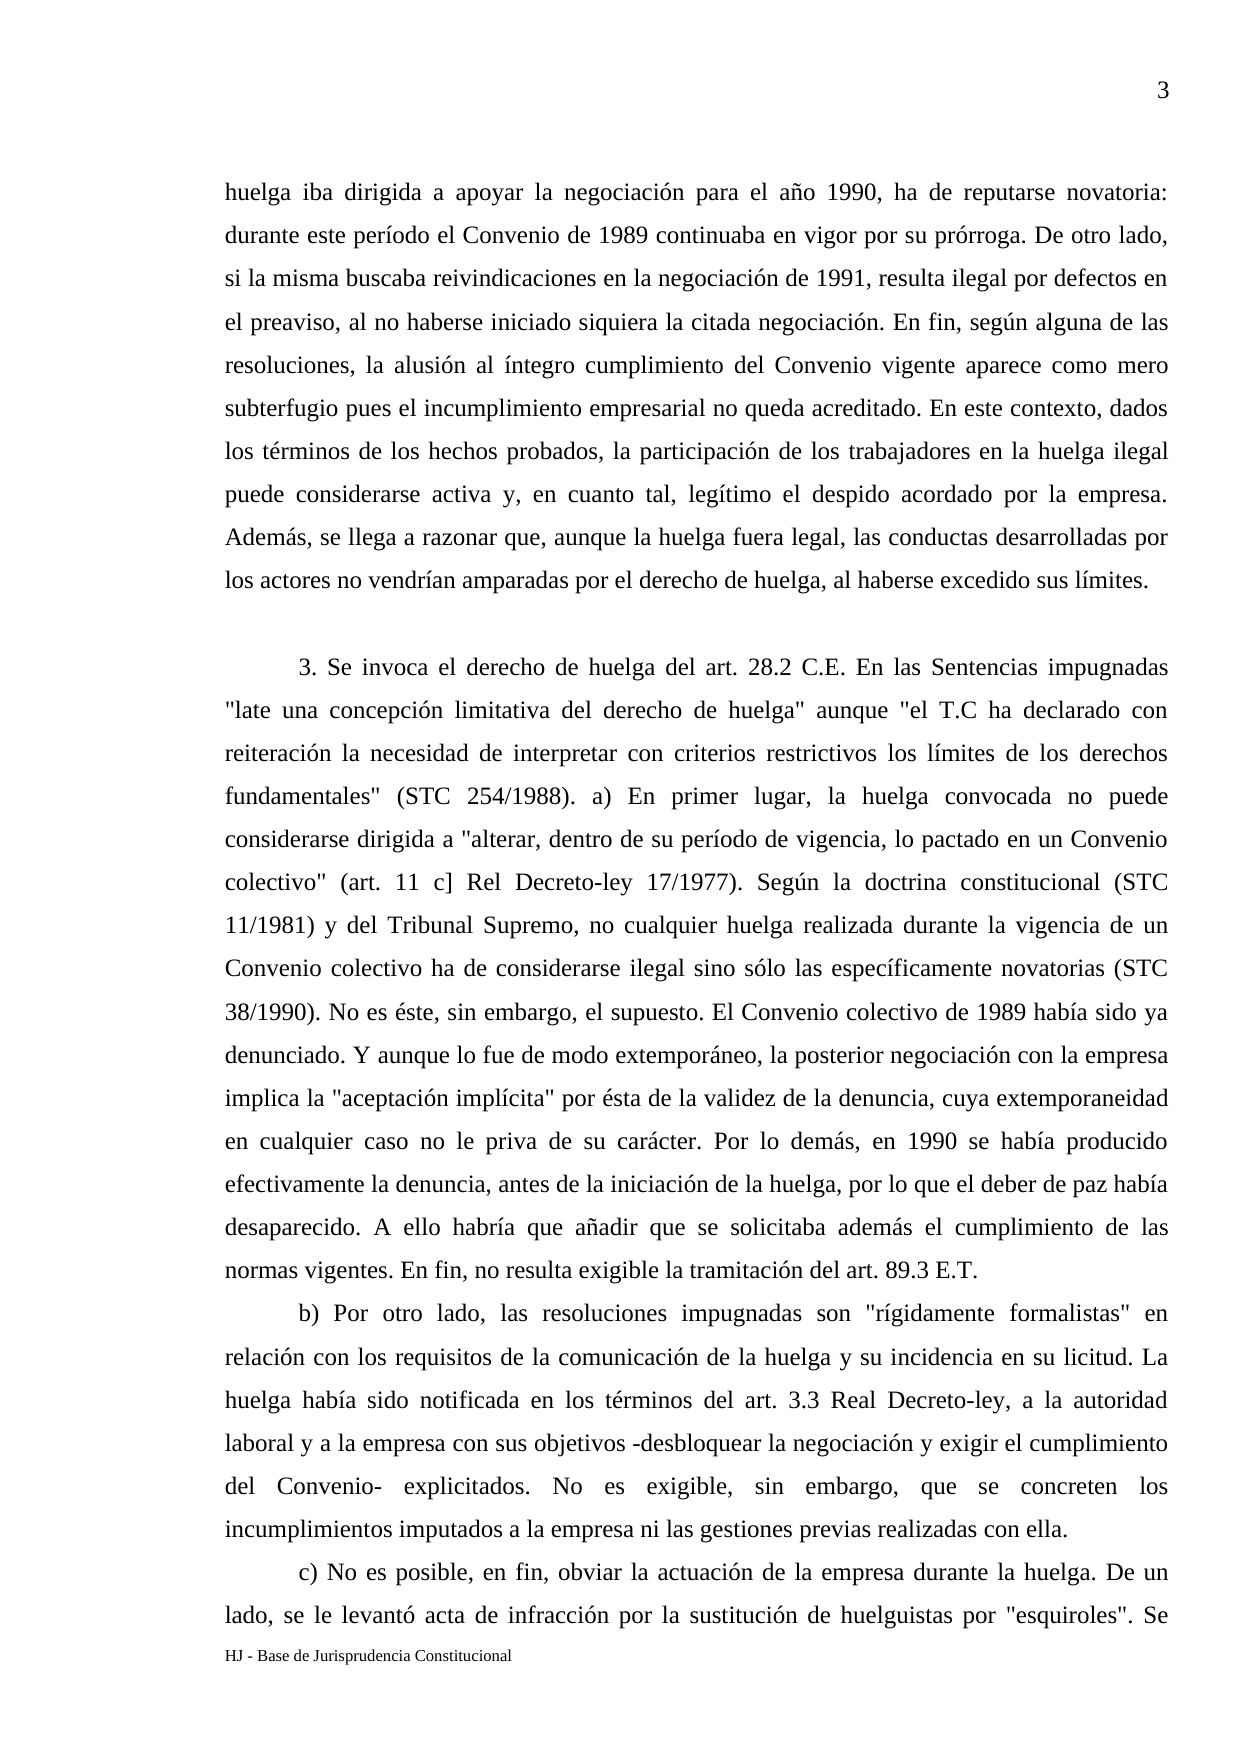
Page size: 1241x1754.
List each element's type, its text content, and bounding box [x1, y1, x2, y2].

text 3. Se invoca el derecho de huelga del art. 28.2 C.E. En las Sentencias impugnadas "late una concepción limitativa del derecho de huelga" aunque "el T.C ha declarado con reiteración la necesidad de interpretar con criterios restrictivos los límites de los derechos fundamentales" (STC 254/1988). a) En primer lugar, la huelga convocada no puede considerarse dirigida a "alterar, dentro de su período de vigencia, lo pactado en un Convenio colectivo" (art. 11 c] Rel Decreto-ley 17/1977). Según la doctrina constitucional (STC 11/1981) y del Tribunal Supremo, no cualquier huelga realizada durante la vigencia de un Convenio colectivo ha de considerarse ilegal sino sólo las específicamente novatorias (STC 38/1990). No es éste, sin embargo, el supuesto. El Convenio colectivo de 1989 había sido ya denunciado. Y aunque lo fue de modo extemporáneo, la posterior negociación con la empresa implica la "aceptación implícita" por ésta de la validez de la denuncia, cuya extemporaneidad en cualquier caso no le priva de su carácter. Por lo demás, en 1990 se había producido efectivamente la denuncia, antes de la iniciación de la huelga, por lo que el deber de paz había desaparecido. A ello habría que añadir que se solicitaba además el cumplimiento de las normas vigentes. En fin, no resulta exigible la tramitación del art. 89.3 E.T. [224, 652, 1169, 1284]
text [224, 1557, 1169, 1629]
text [224, 177, 1169, 594]
text b) Por otro lado, las resoluciones impugnadas son "rígidamente formalistas" en relación con los requisitos de la comunicación de la huelga y su incidencia en su licitud. La huelga había sido notificada en los términos del art. 3.3 Real Decreto-ley, a la autoridad laboral y a la empresa con sus objetivos -desbloquear la negociación y exigir el cumplimiento del Convenio- explicitados. No es exigible, sin embargo, que se concreten los incumplimientos imputados a la empresa ni las gestiones previas realizadas con ella. [224, 1298, 1169, 1543]
